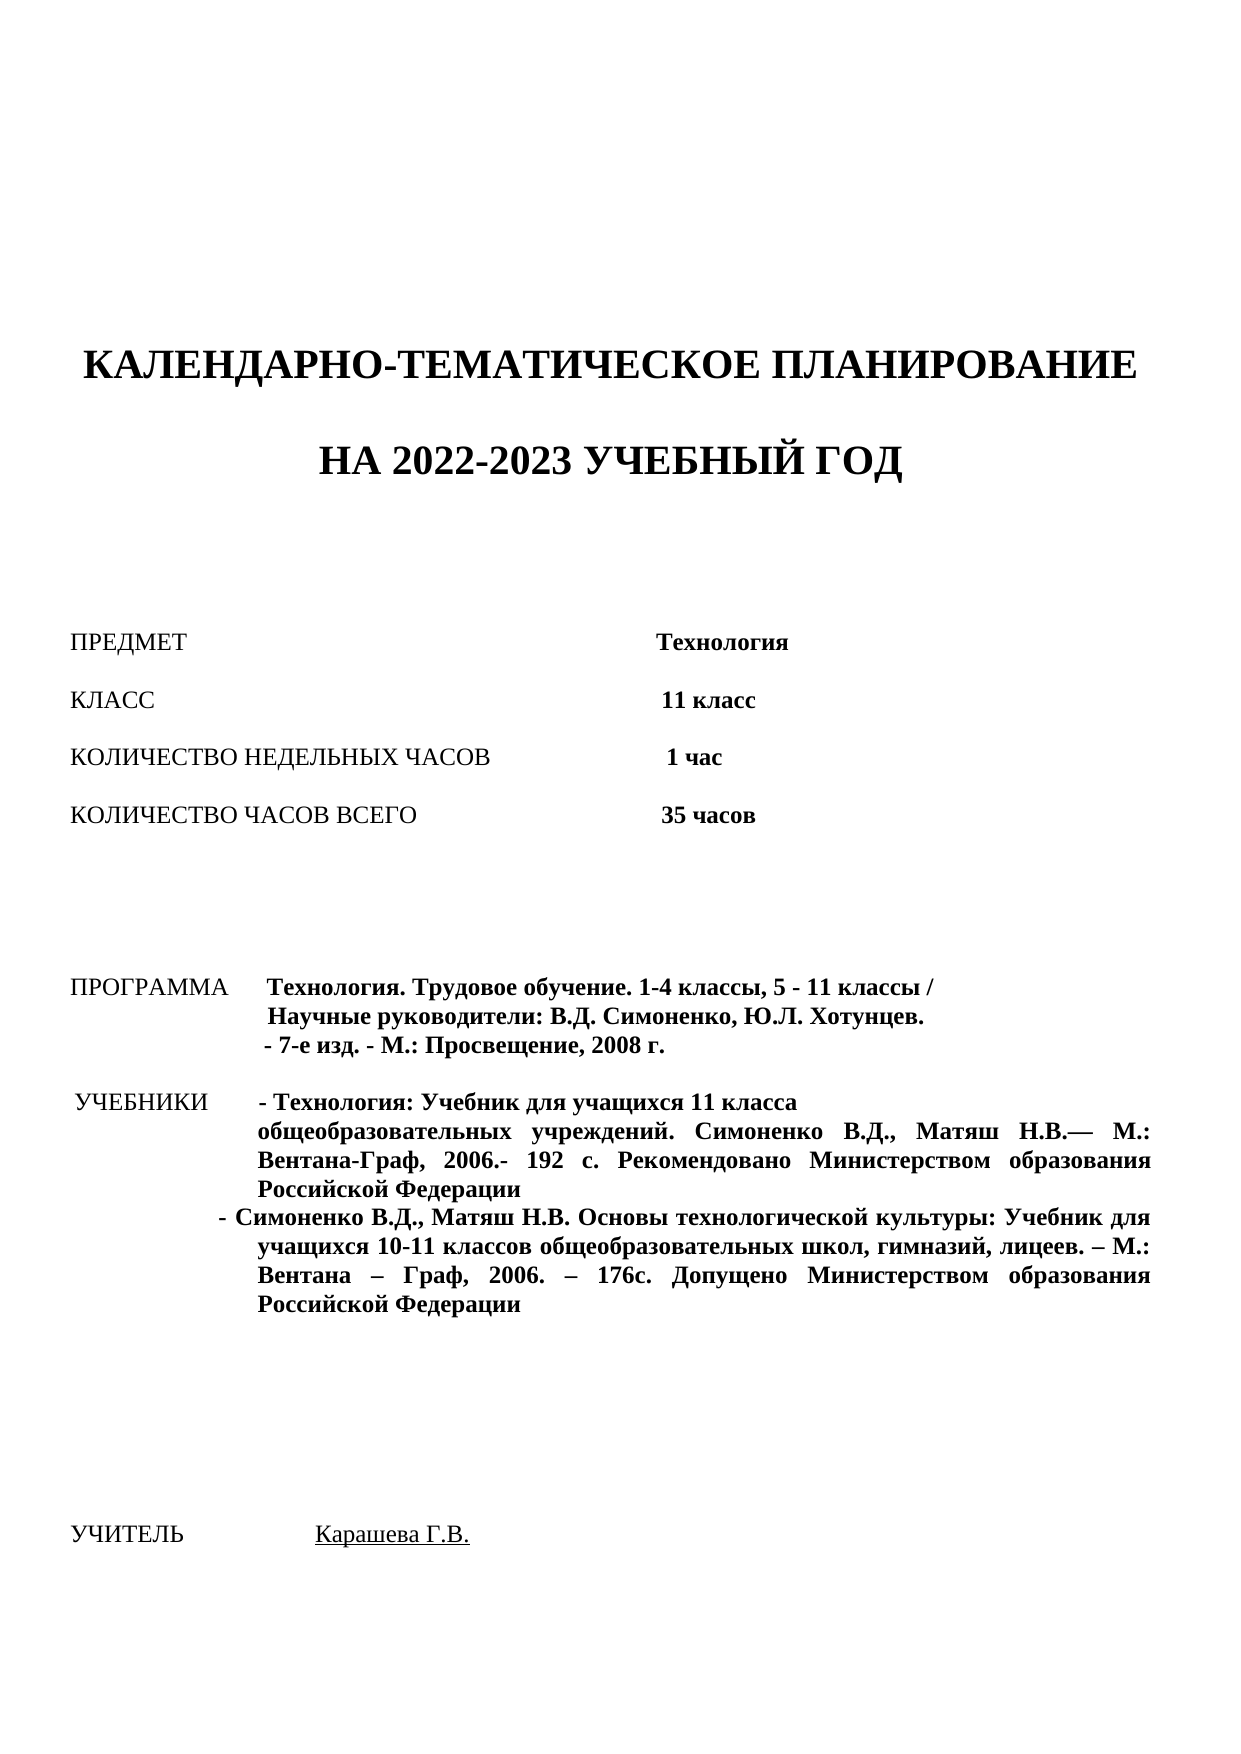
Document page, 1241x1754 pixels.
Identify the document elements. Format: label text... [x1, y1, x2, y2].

text КЛАСС 11 класс [70, 685, 1152, 714]
text - Симоненко В.Д., Матяш Н.В. Основы технологической культуры: Учебник для учащихся 10-11 классов общеобразовательных школ, гимназий, лицеев. – М.: Вентана – Граф, 2006. – 176с. Допущено Министерством образования Российской Федерации [70, 1202, 1152, 1317]
text УЧЕБНИКИ - Технология: Учебник для учащихся 11 класса [74, 1087, 1152, 1116]
text КОЛИЧЕСТВО НЕДЕЛЬНЫХ ЧАСОВ 1 час [70, 742, 1152, 771]
text ПРОГРАММА Технология. Трудовое обучение. 1-4 классы, 5 - 11 классы / [70, 972, 1152, 1001]
text ПРЕДМЕТ Технология [70, 627, 1152, 656]
text Научные руководители: В.Д. Симоненко, Ю.Л. Хотунцев. [236, 1001, 1152, 1030]
text УЧИТЕЛЬ Карашева Г.В. [70, 1519, 1152, 1547]
text КОЛИЧЕСТВО ЧАСОВ ВСЕГО 35 часов [70, 800, 1152, 829]
text общеобразовательных учреждений. Симоненко В.Д., Матяш Н.В.— М.: Вентана-Граф, 2006.- 192 с. Рекомендовано Министерством образования Российской Федерации [257, 1116, 1152, 1202]
text - 7-е изд. - М.: Просвещение, . [70, 1030, 1152, 1059]
text НА 2022-2023 УЧЕБНЫЙ ГОД [70, 436, 1152, 484]
text КАЛЕНДАРНО-ТЕМАТИЧЕСКОЕ ПЛАНИРОВАНИЕ [70, 340, 1152, 388]
